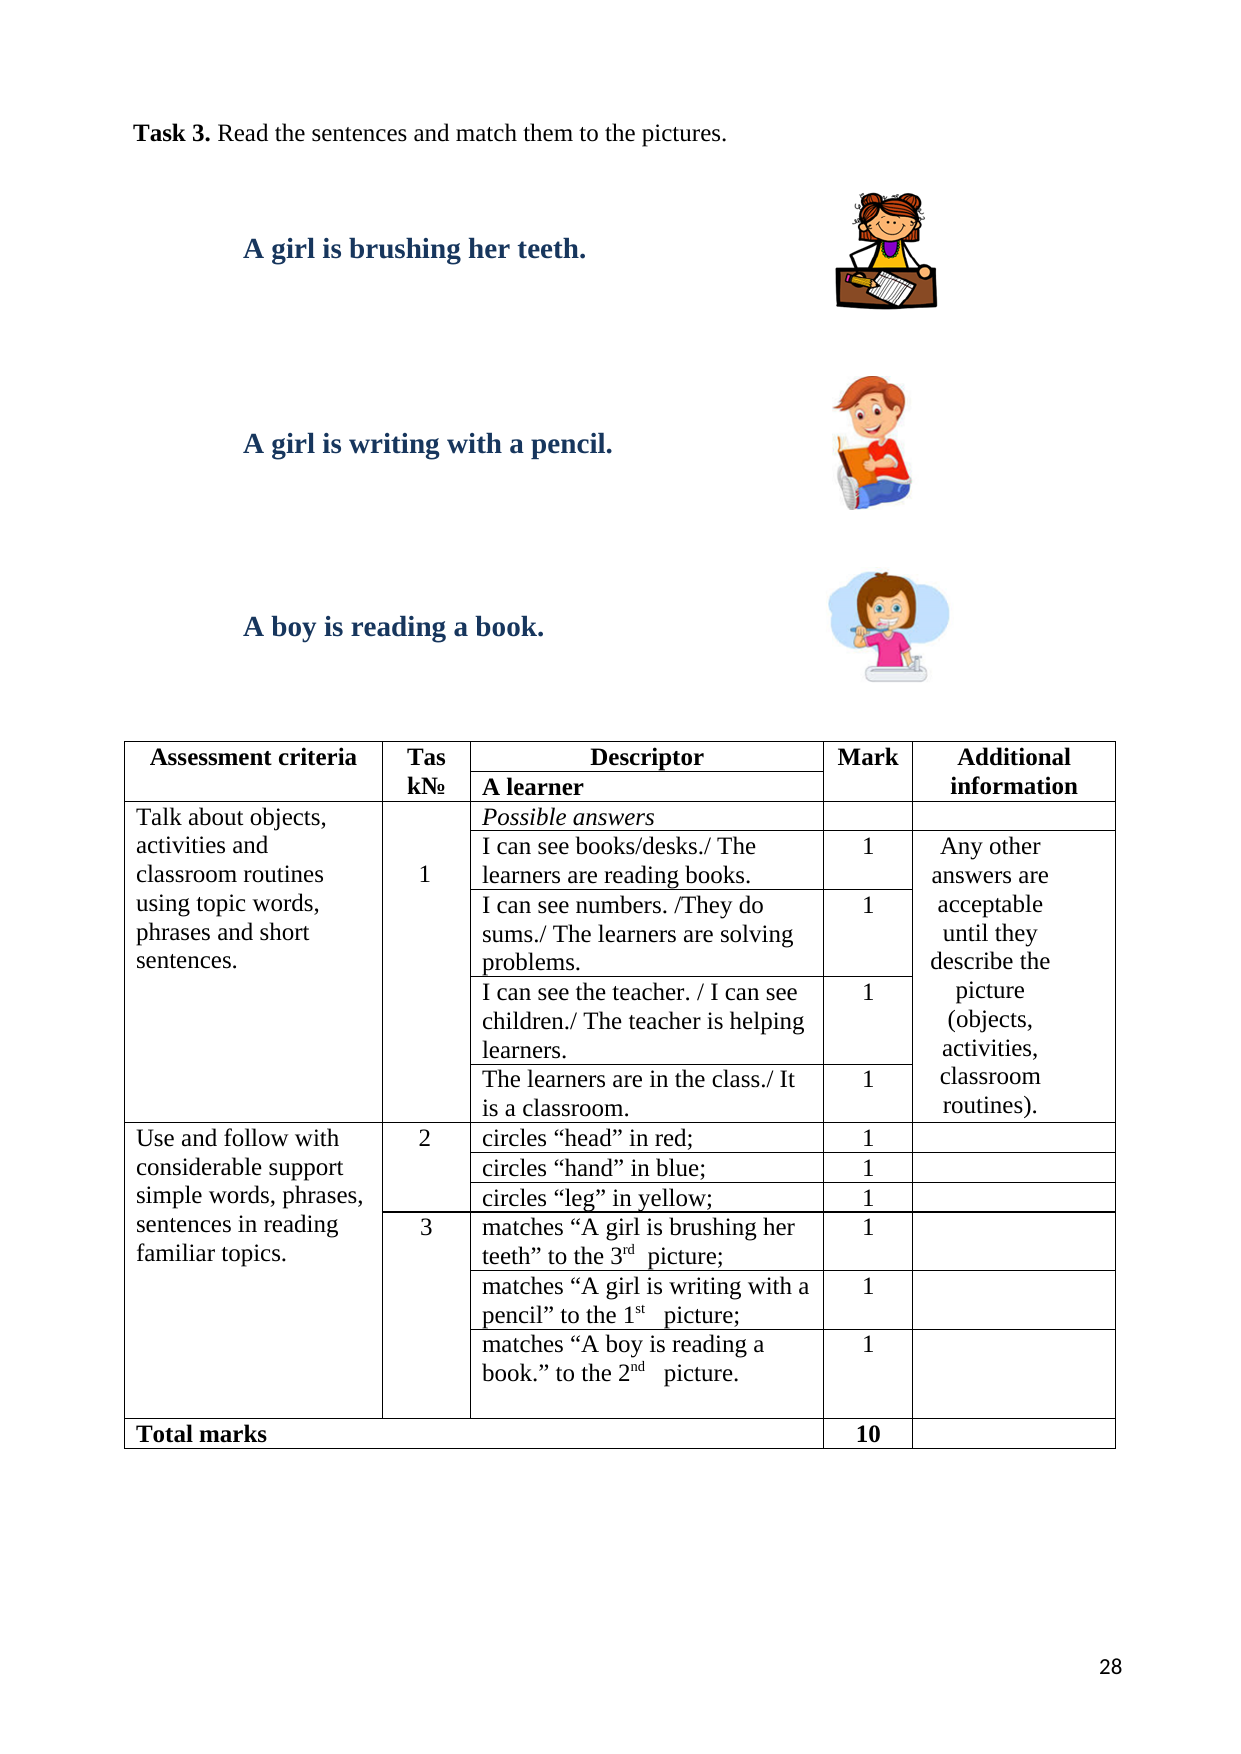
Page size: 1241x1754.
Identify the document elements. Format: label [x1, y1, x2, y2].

table_cell [122, 118, 1118, 1449]
picture [825, 175, 946, 320]
picture [825, 567, 954, 684]
picture [825, 376, 923, 510]
